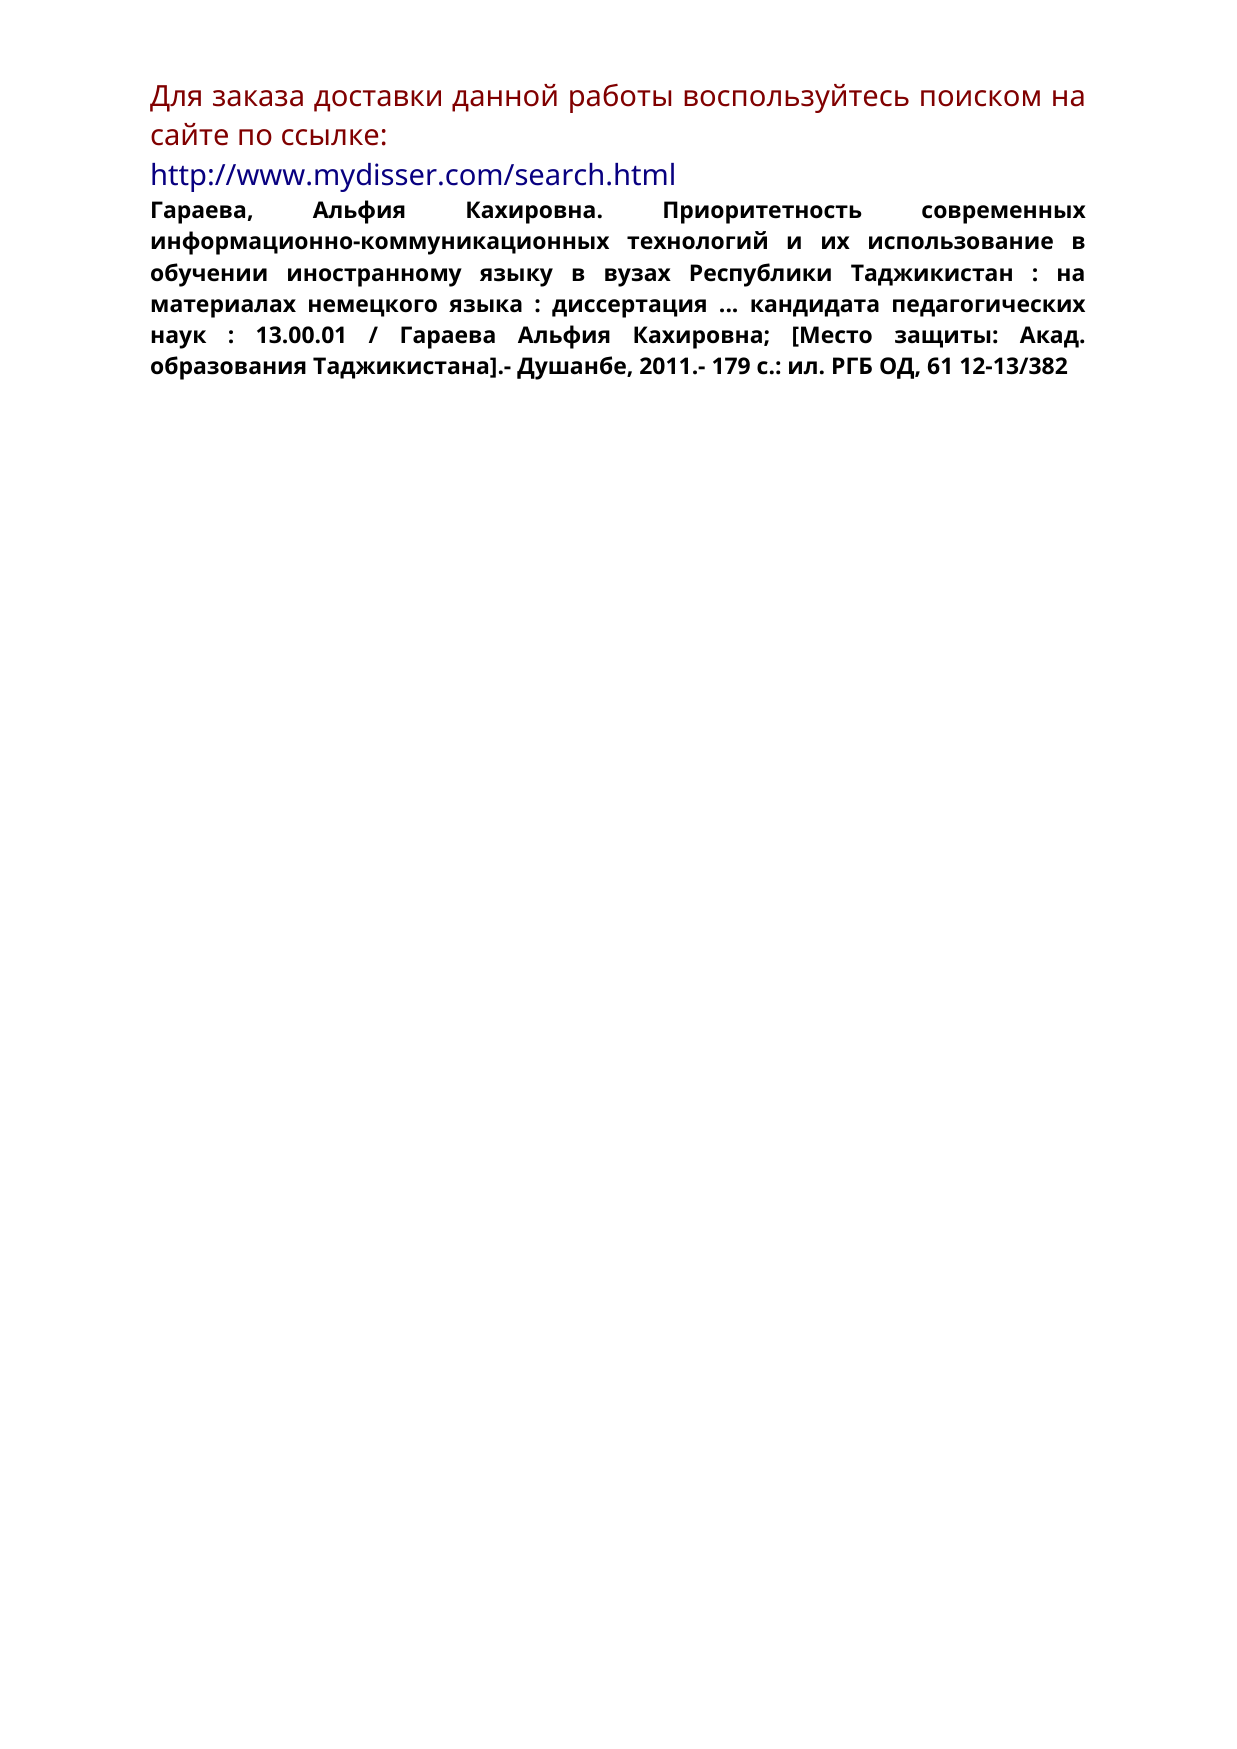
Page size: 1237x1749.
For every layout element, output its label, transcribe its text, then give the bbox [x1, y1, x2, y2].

text Гараева, Альфия Кахировна. Приоритетность современных информационно-коммуникационных технологий и их использование в обучении иностранному языку в вузах Республики Таджикистан : на материалах немецкого языка : диссертация ... кандидата педагогических наук : 13.00.01 / Гараева Альфия Кахировна; [Место защиты: Акад. образования Таджикистана].- Душанбе, 2011.- 179 с.: ил. РГБ ОД, 61 12-13/382 [150, 194, 1086, 382]
